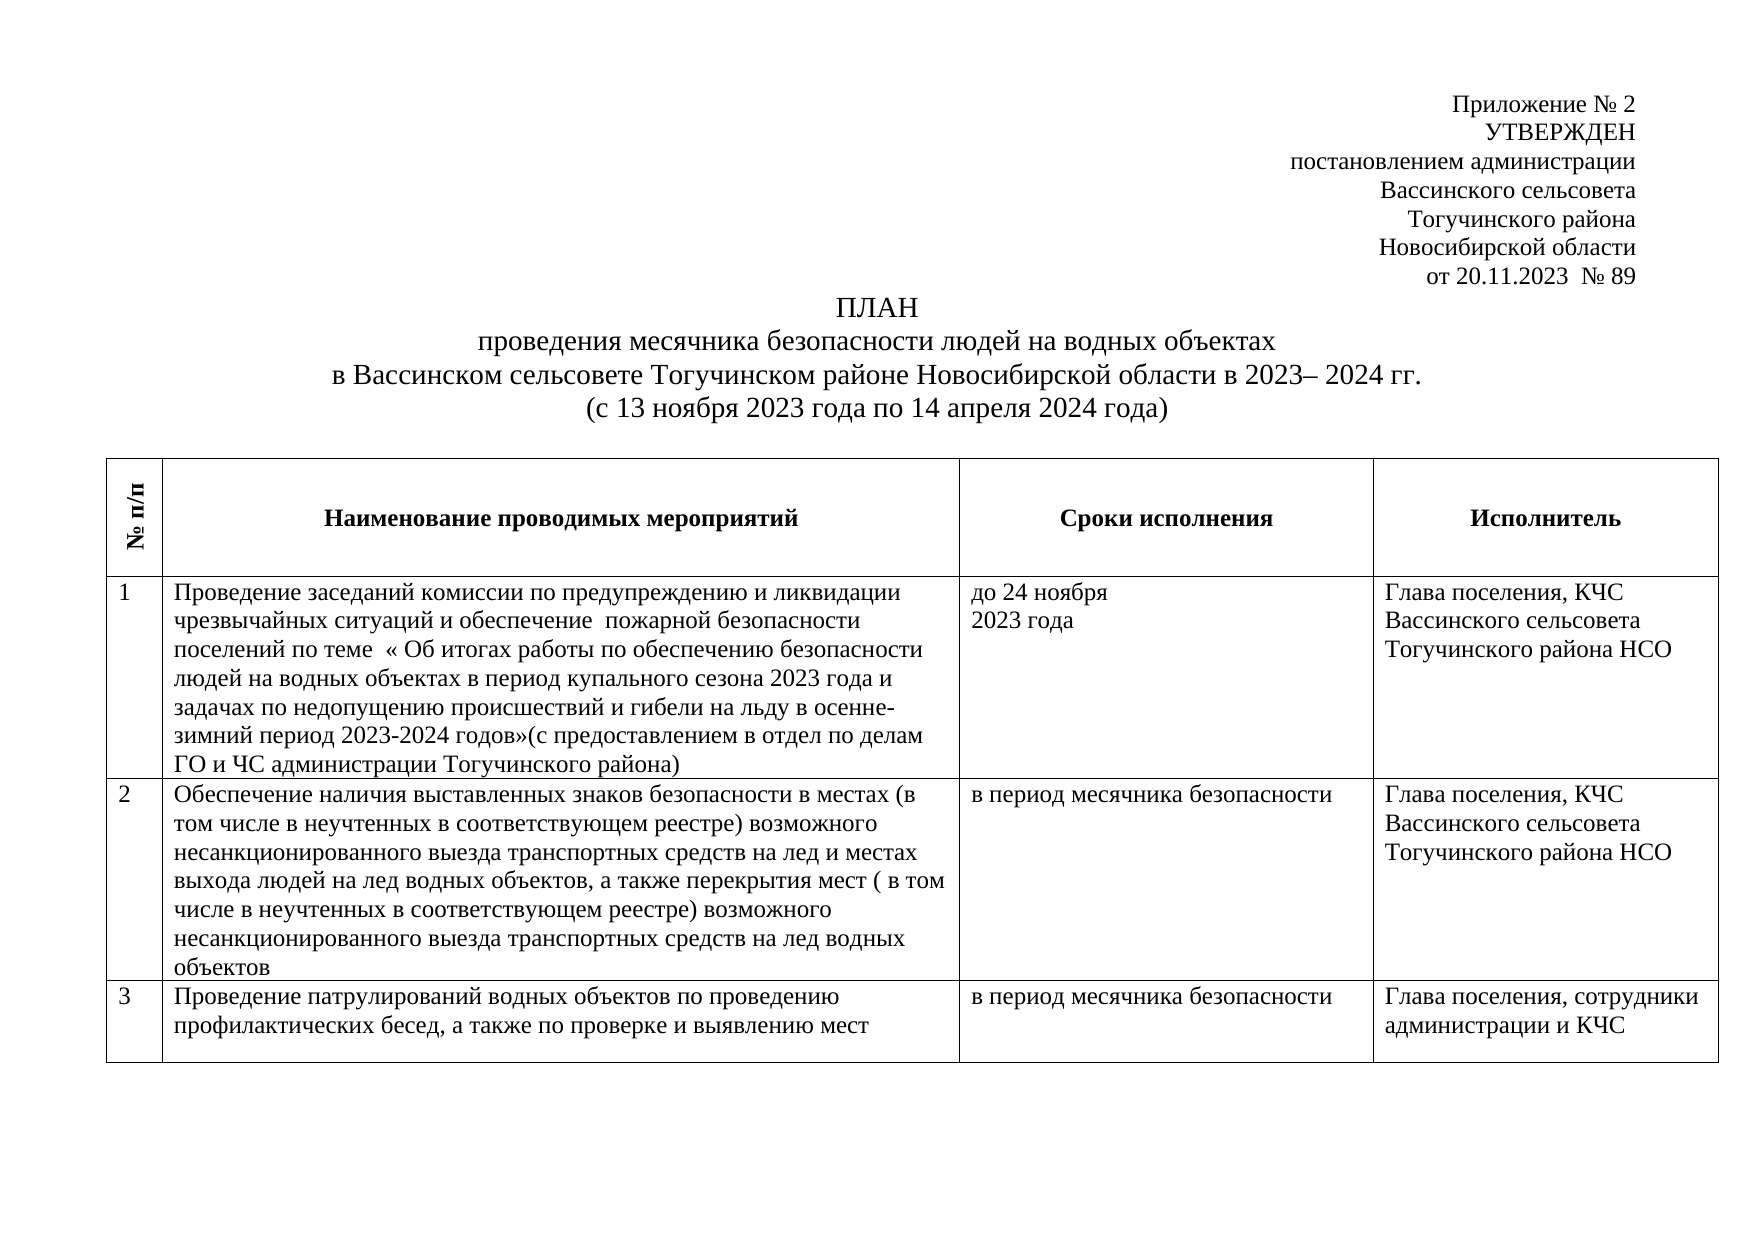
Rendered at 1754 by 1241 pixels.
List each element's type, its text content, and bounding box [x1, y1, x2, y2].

text УТВЕРЖДЕН [118, 117, 1636, 146]
text Тогучинского района [118, 204, 1636, 232]
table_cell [1374, 981, 1718, 1062]
table_cell 2 [107, 779, 162, 980]
text в Вассинском сельсовете Тогучинском районе Новосибирской области в 2023– 2024 гг. [118, 357, 1636, 391]
text ПЛАН [118, 290, 1636, 323]
table_header № п/п [107, 459, 162, 576]
table_cell 3 [107, 981, 162, 1062]
table_cell до 24 ноября 2023 года [960, 577, 1373, 778]
table_cell Проведение заседаний комиссии по предупреждению и ликвидации чрезвычайных ситуаций и обеспечение пожарной безопасности поселений по теме « Об итогах работы по обеспечению безопасности людей на водных объектах в период купального сезона 2023 года и задачах по недопущению происшествий и гибели на льду в осенне-зимний период 2023-2024 годов»(с предоставлением в отдел по делам ГО и ЧС администрации Тогучинского района) [163, 577, 959, 778]
table_header Сроки исполнения [960, 459, 1373, 576]
text (с 13 ноября 2023 года по 14 апреля 2024 года) [118, 391, 1636, 424]
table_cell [163, 981, 959, 1062]
text постановлением администрации [118, 146, 1636, 175]
table_cell в период месячника безопасности [960, 981, 1373, 1062]
text Вассинского сельсовета [118, 175, 1636, 204]
table_cell 1 [107, 577, 162, 778]
text проведения месячника безопасности людей на водных объектах [118, 323, 1636, 357]
table_header Наименование проводимых мероприятий [163, 459, 959, 576]
text Новосибирской области [118, 232, 1636, 261]
text Приложение № 2 [118, 89, 1636, 117]
table_cell Глава поселения, КЧС Вассинского сельсовета Тогучинского района НСО [1374, 779, 1718, 980]
table_header Исполнитель [1374, 459, 1718, 576]
text от 20.11.2023 № 89 [118, 261, 1636, 290]
table_cell Глава поселения, КЧС Вассинского сельсовета Тогучинского района НСО [1374, 577, 1718, 778]
table_cell Обеспечение наличия выставленных знаков безопасности в местах (в том числе в неучтенных в соответствующем реестре) возможного несанкционированного выезда транспортных средств на лед и местах выхода людей на лед водных объектов, а также перекрытия мест ( в том числе в неучтенных в соответствующем реестре) возможного несанкционированного выезда транспортных средств на лед водных объектов [163, 779, 959, 980]
table_cell в период месячника безопасности [960, 779, 1373, 980]
